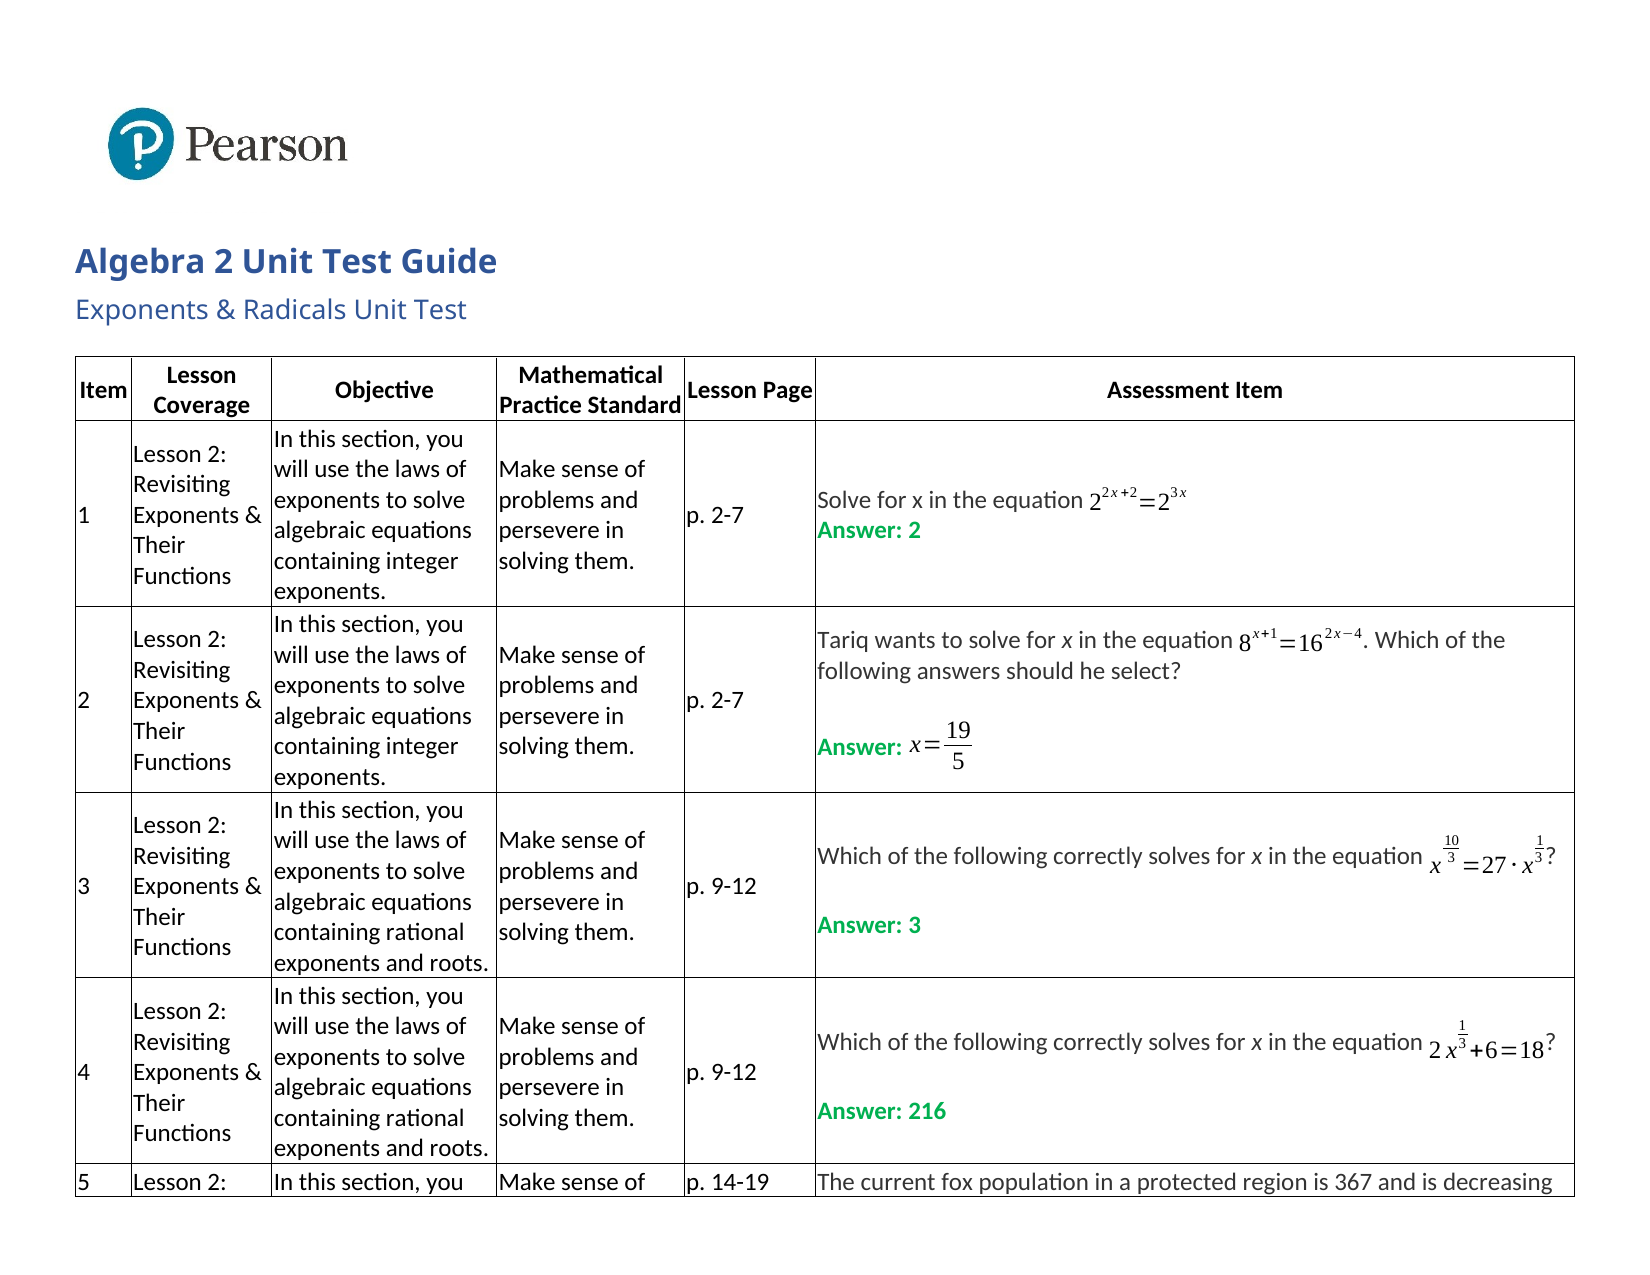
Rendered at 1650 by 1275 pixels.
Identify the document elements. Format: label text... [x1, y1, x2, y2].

table_header Objective [272, 357, 496, 420]
table_header Assessment Item [816, 357, 1574, 420]
table_cell Lesson 2: Revisiting Exponents & Their Functions [132, 607, 271, 792]
table_cell Which of the following correctly solves for x in the equation ? Answer: 216 [816, 978, 1574, 1163]
subtitle Exponents & Radicals Unit Test [75, 291, 1575, 328]
table_header Lesson Coverage [132, 357, 271, 420]
table_cell 1 [76, 421, 131, 606]
table_cell In this section, you will use the laws of exponents to solve algebraic equations containing rational exponents and roots. [272, 793, 496, 977]
table_cell p. 2-7 [685, 421, 815, 606]
table_cell p. 2-7 [685, 607, 815, 792]
table_header Item [76, 357, 131, 420]
table_cell 3 [76, 793, 131, 977]
subtitle Algebra 2 Unit Test Guide [75, 238, 1575, 283]
table_cell 5 [76, 1164, 131, 1196]
table_cell Tariq wants to solve for x in the equation . Which of the following answers should he select? Answer: [816, 607, 1574, 792]
table_cell p. 9-12 [685, 793, 815, 977]
table_cell Lesson 2: Revisiting Exponents & Their Functions [132, 421, 271, 606]
table_cell Which of the following correctly solves for x in the equation ? Answer: 3 [816, 793, 1574, 977]
table_cell 4 [76, 978, 131, 1163]
table_cell In this section, you will use the laws of exponents to solve algebraic equations containing rational exponents and roots. [272, 978, 496, 1163]
picture [75, 75, 380, 213]
table_cell Make sense of problems and persevere in solving them. [497, 793, 684, 977]
table_header Lesson Page [685, 357, 815, 420]
table_cell In this section, you will use the laws of exponents to solve algebraic equations containing integer exponents. [272, 607, 496, 792]
table_cell In this section, you will model situations involving exponential growth and decay. [272, 1164, 496, 1196]
table_cell Lesson 2: Revisiting Exponents & Their Functions [132, 793, 271, 977]
table_cell Solve for x in the equation Answer: 2 [816, 421, 1574, 606]
table_cell In this section, you will use the laws of exponents to solve algebraic equations containing integer exponents. [272, 421, 496, 606]
table_cell Make sense of problems and persevere in solving them. [497, 607, 684, 792]
table_cell Lesson 2: Revisiting Exponents & Their Functions [132, 1164, 271, 1196]
table_cell p. 14-19 [685, 1164, 815, 1196]
table_cell Make sense of problems and persevere in solving them. [497, 421, 684, 606]
table_cell 2 [76, 607, 131, 792]
table_header Mathematical Practice Standard [497, 357, 684, 420]
table_cell p. 9-12 [685, 978, 815, 1163]
table_cell Lesson 2: Revisiting Exponents & Their Functions [132, 978, 271, 1163]
table_cell Make sense of problems and persevere in solving them. [497, 1164, 684, 1196]
table_cell Make sense of problems and persevere in solving them. [497, 978, 684, 1163]
